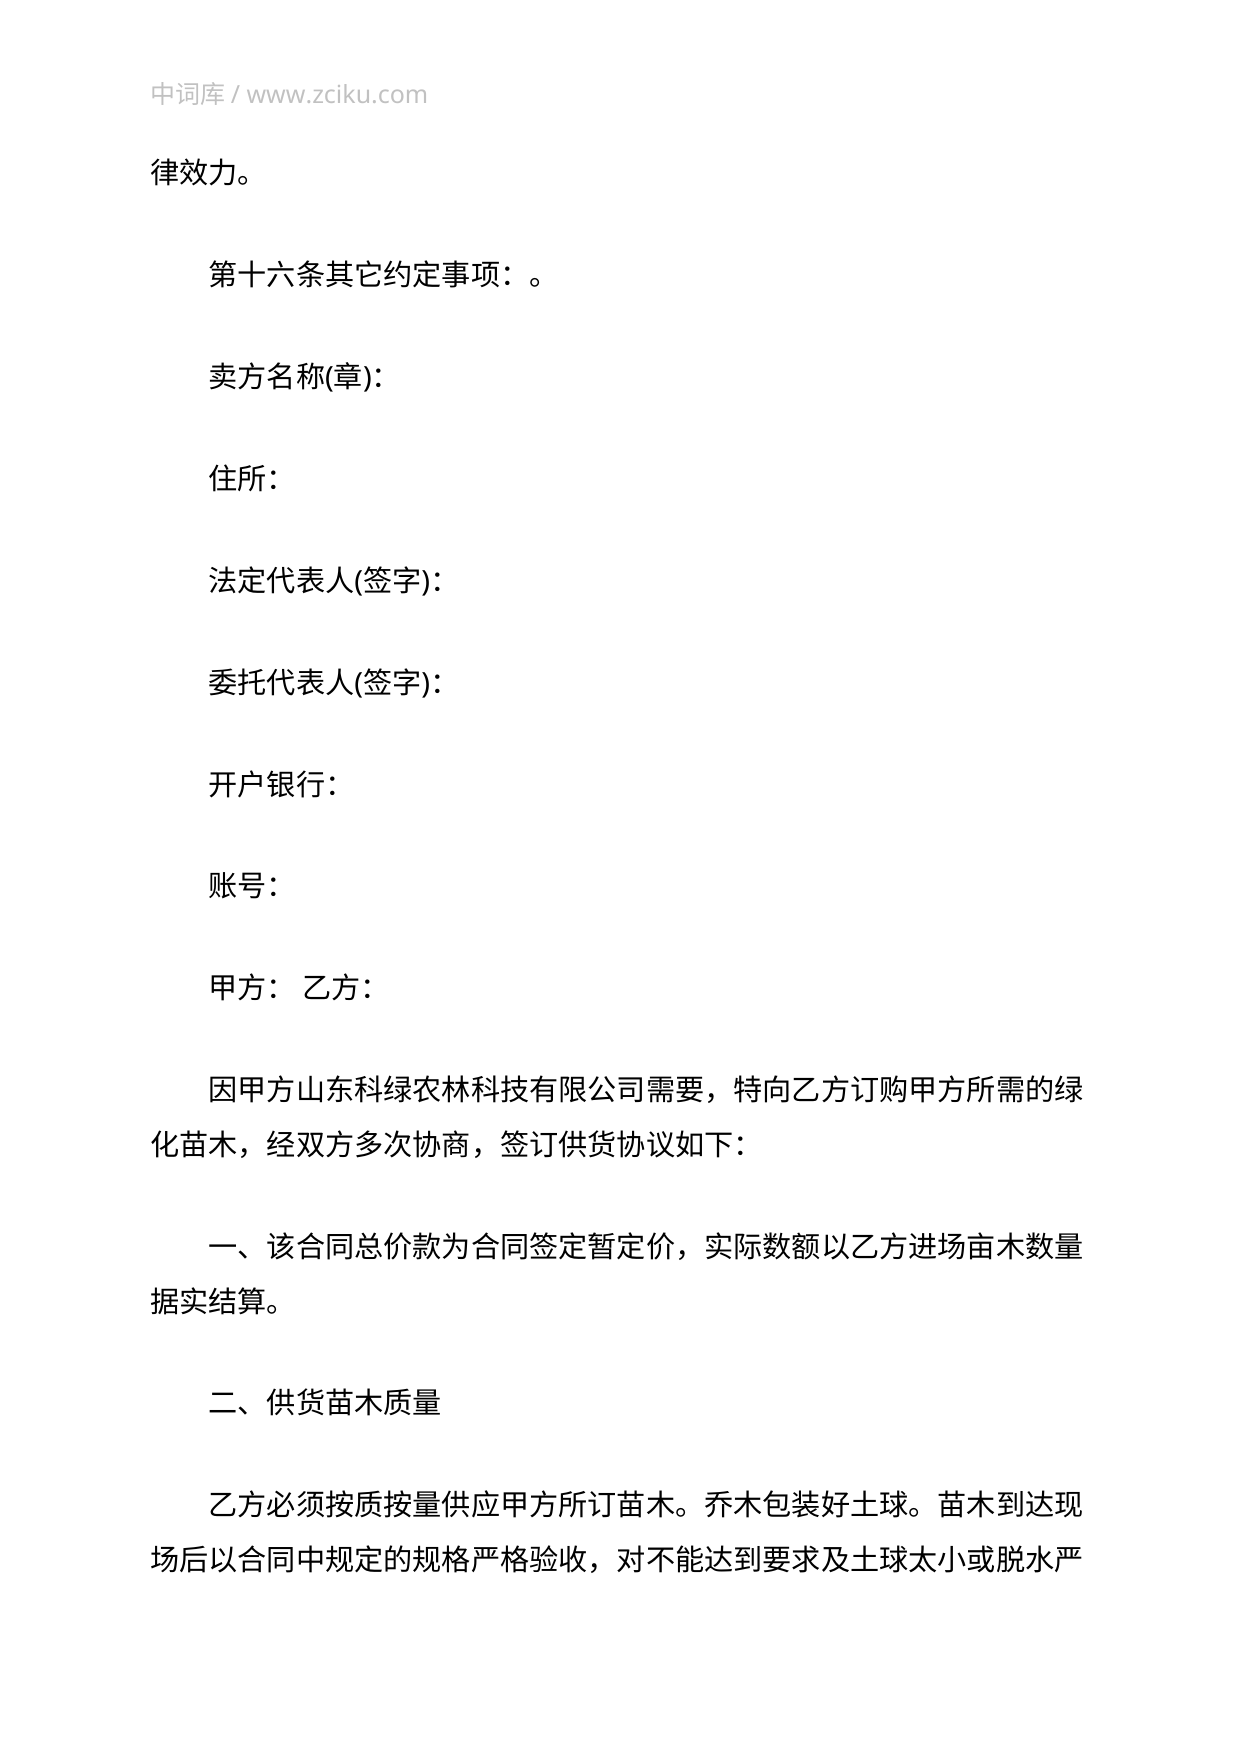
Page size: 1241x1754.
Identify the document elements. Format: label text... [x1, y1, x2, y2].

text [150, 1482, 1090, 1579]
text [150, 150, 1090, 192]
text 账号： [150, 863, 1090, 905]
text 卖方名称(章)： [150, 353, 1090, 396]
text 二、供货苗木质量 [150, 1380, 1090, 1422]
text 住所： [150, 456, 1090, 498]
text 法定代表人(签字)： [150, 557, 1090, 600]
text 因甲方山东科绿农林科技有限公司需要，特向乙方订购甲方所需的绿化苗木，经双方多次协商，签订供货协议如下： [150, 1067, 1090, 1164]
text 委托代表人(签字)： [150, 659, 1090, 702]
text 一、该合同总价款为合同签定暂定价，实际数额以乙方进场亩木数量据实结算。 [150, 1223, 1090, 1320]
text 甲方： 乙方： [150, 965, 1090, 1007]
text 开户银行： [150, 761, 1090, 803]
text 第十六条其它约定事项：。 [150, 252, 1090, 294]
